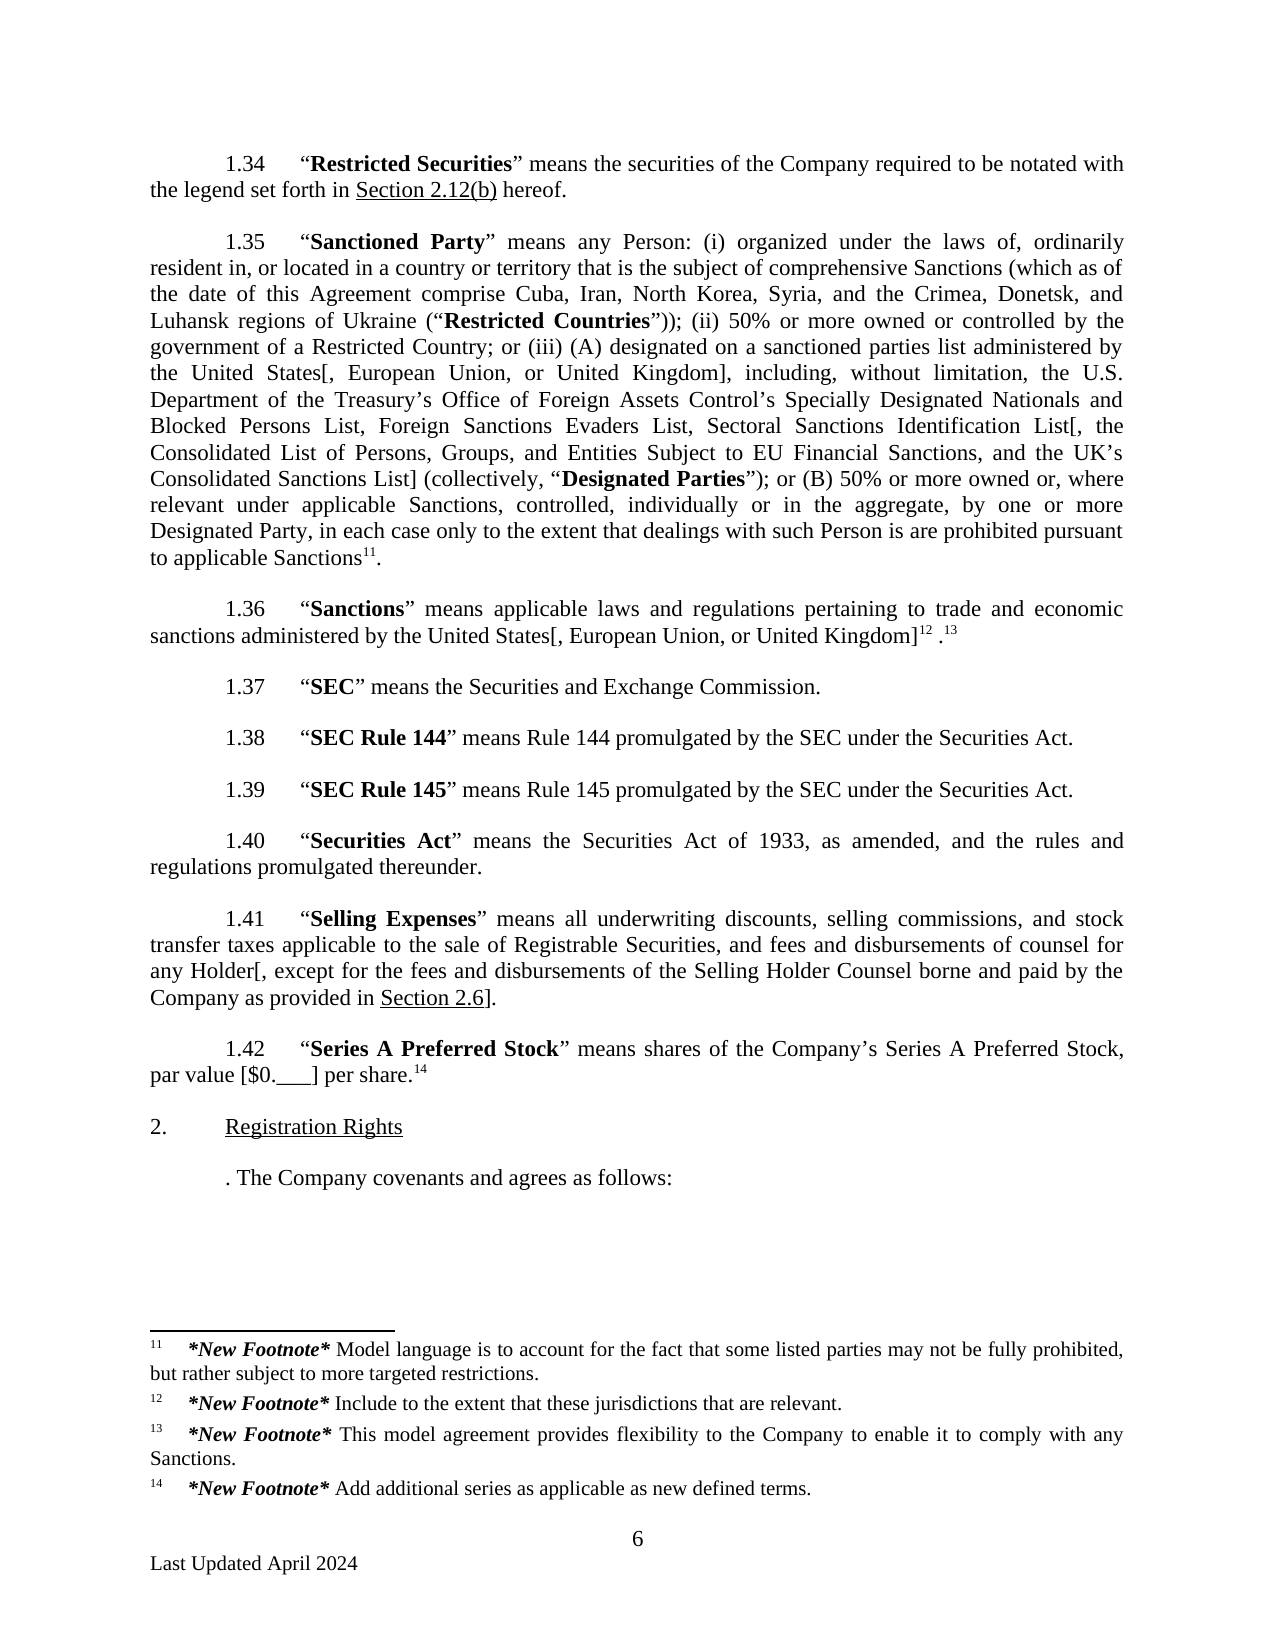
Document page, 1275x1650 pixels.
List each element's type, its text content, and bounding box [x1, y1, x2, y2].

subtitle . The Company covenants and agrees as follows: [225, 1164, 1125, 1191]
subtitle Registration Rights [150, 1113, 1125, 1139]
subtitle “Selling Expenses” means all underwriting discounts, selling commissions, and stock transfer taxes applicable to the sale of Registrable Securities, and fees and disbursements of counsel for any Holder[, except for the fees and disbursements of the Selling Holder Counsel borne and paid by the Company as provided in Section 2.6]. [150, 905, 1125, 1010]
subtitle “Restricted Securities” means the securities of the Company required to be notated with the legend set forth in Section 2.12(b) hereof. [150, 150, 1125, 203]
subtitle “Securities Act” means the Securities Act of 1933, as amended, and the rules and regulations promulgated thereunder. [150, 827, 1125, 880]
subtitle “Series A Preferred Stock” means shares of the Company’s Series A Preferred Stock, par value [$0.___] per share. [150, 1035, 1125, 1088]
subtitle “SEC Rule 144” means Rule 144 promulgated by the SEC under the Securities Act. [150, 724, 1125, 751]
subtitle “Sanctions” means applicable laws and regulations pertaining to trade and economic sanctions administered by the United States[, European Union, or United Kingdom] . [150, 595, 1125, 648]
subtitle “SEC Rule 145” means Rule 145 promulgated by the SEC under the Securities Act. [150, 776, 1125, 802]
subtitle “SEC” means the Securities and Exchange Commission. [150, 673, 1125, 699]
subtitle “Sanctioned Party” means any Person: (i) organized under the laws of, ordinarily resident in, or located in a country or territory that is the subject of comprehensive Sanctions (which as of the date of this Agreement comprise Cuba, Iran, North Korea, Syria, and the Crimea, Donetsk, and Luhansk regions of Ukraine (“Restricted Countries”)); (ii) 50% or more owned or controlled by the government of a Restricted Country; or (iii) (A) designated on a sanctioned parties list administered by the United States[, European Union, or United Kingdom], including, without limitation, the U.S. Department of the Treasury’s Office of Foreign Assets Control’s Specially Designated Nationals and Blocked Persons List, Foreign Sanctions Evaders List, Sectoral Sanctions Identification List[, the Consolidated List of Persons, Groups, and Entities Subject to EU Financial Sanctions, and the UK’s Consolidated Sanctions List] (collectively, “Designated Parties”); or (B) 50% or more owned or, where relevant under applicable Sanctions, controlled, individually or in the aggregate, by one or more Designated Party, in each case only to the extent that dealings with such Person is are prohibited pursuant to applicable Sanctions. [150, 228, 1125, 570]
